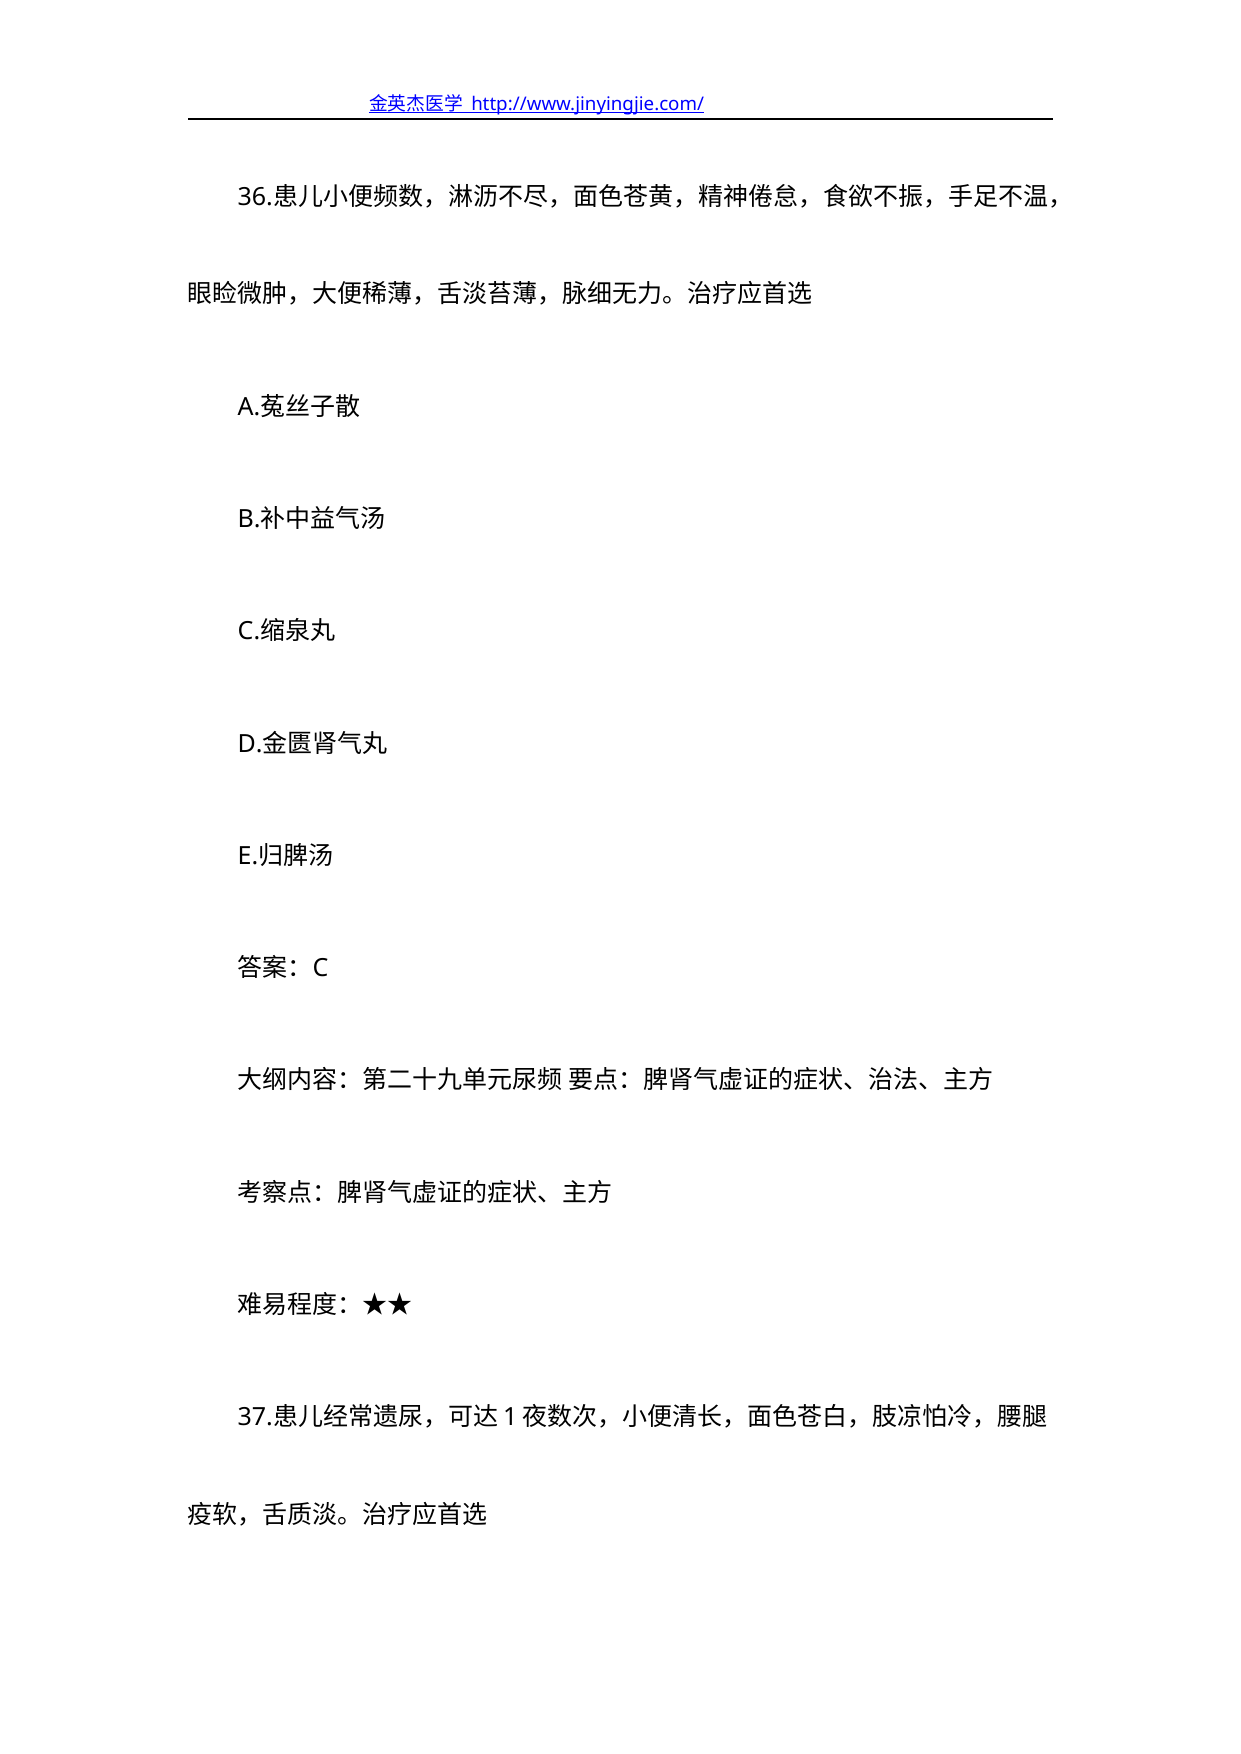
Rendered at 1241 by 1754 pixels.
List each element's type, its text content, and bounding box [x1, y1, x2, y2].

text 考察点：脾肾气虚证的症状、主方 [187, 1158, 1053, 1223]
text 36.患儿小便频数，淋沥不尽，面色苍黄，精神倦怠，食欲不振，手足不温，眼睑微肿，大便稀薄，舌淡苔薄，脉细无力。治疗应首选 [187, 162, 1053, 324]
text 大纲内容：第二十九单元尿频 要点：脾肾气虚证的症状、治法、主方 [187, 1046, 1053, 1111]
text E.归脾汤 [187, 821, 1053, 886]
text B.补中益气汤 [187, 484, 1053, 549]
text 答案：C [187, 933, 1053, 998]
text D.金匮肾气丸 [187, 709, 1053, 774]
text 难易程度：★★ [187, 1270, 1053, 1335]
text A.菟丝子散 [187, 372, 1053, 437]
text 37.患儿经常遗尿，可达1夜数次，小便清长，面色苍白，肢凉怕冷，腰腿疫软，舌质淡。治疗应首选 [187, 1382, 1053, 1545]
text C.缩泉丸 [187, 596, 1053, 661]
